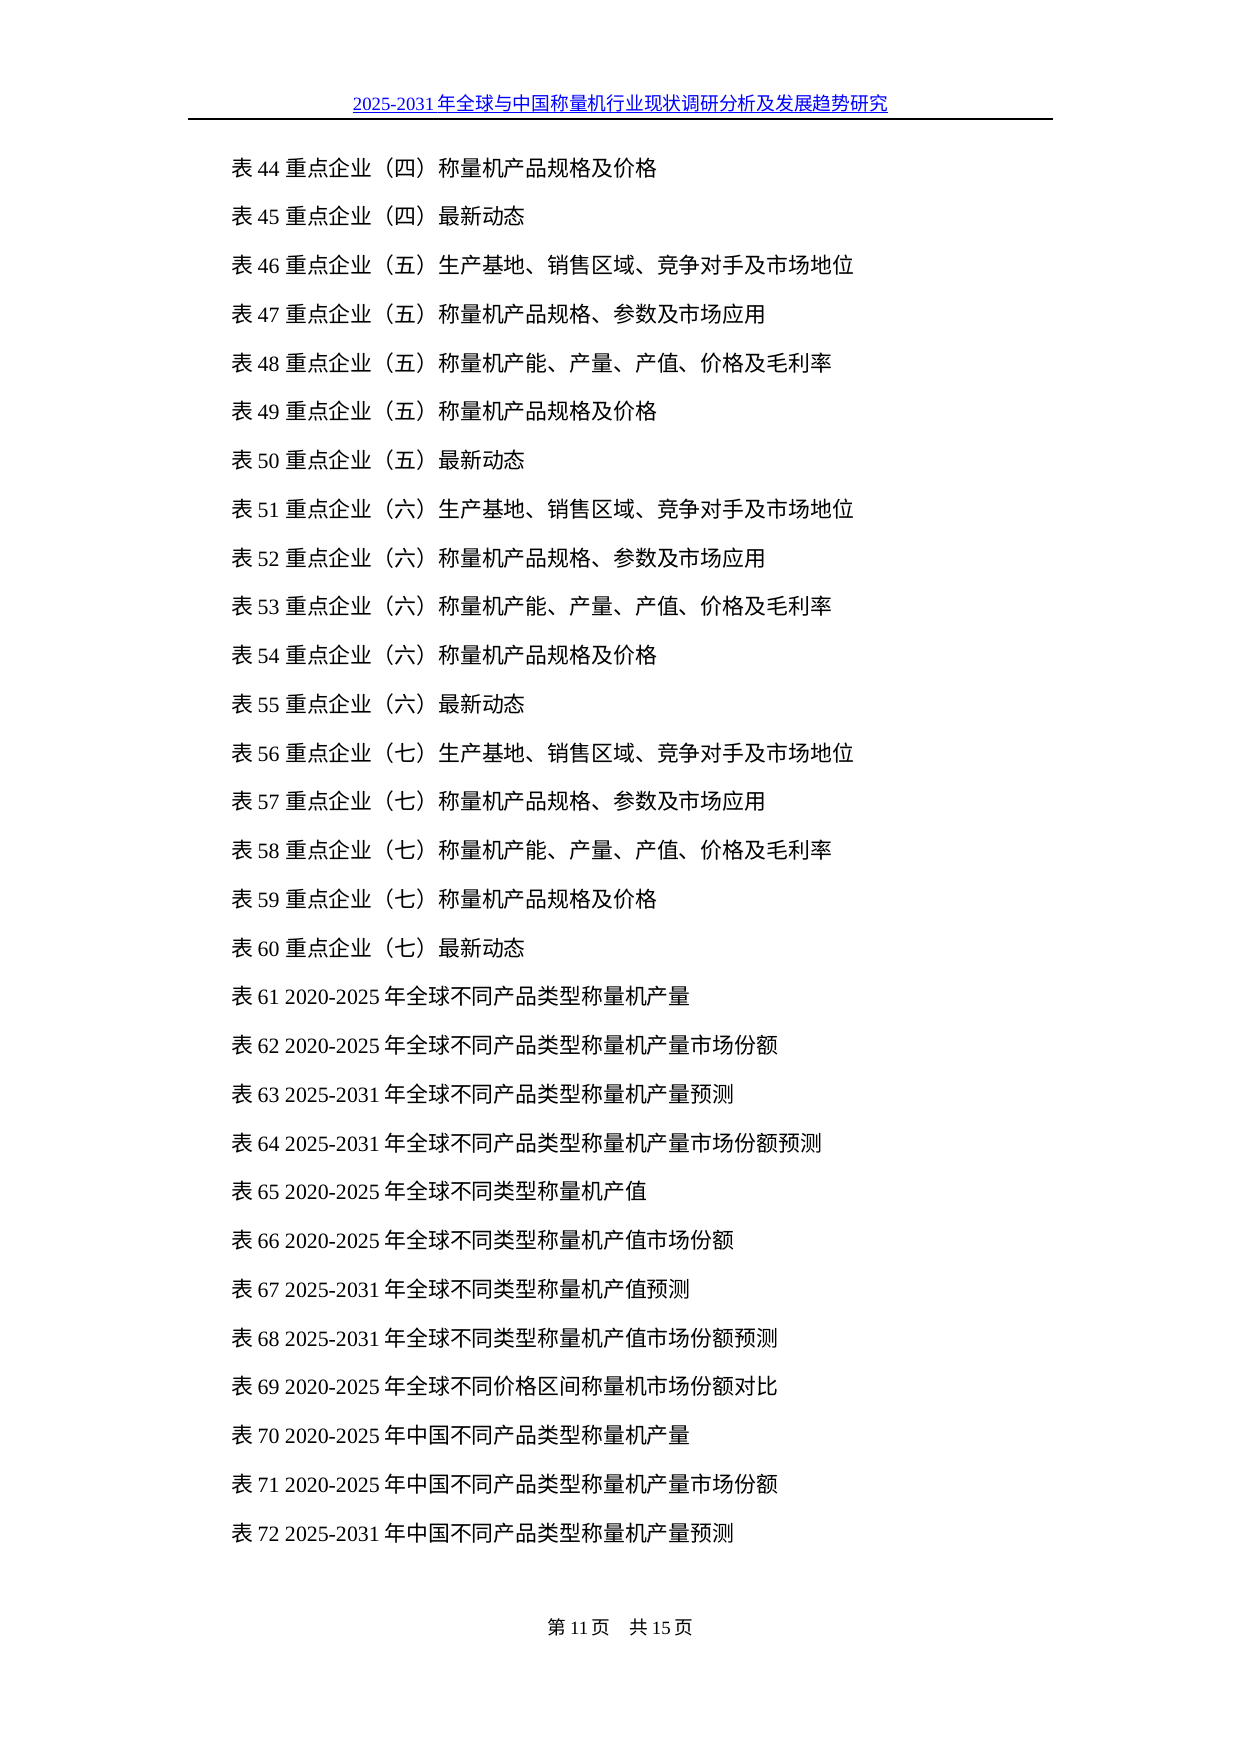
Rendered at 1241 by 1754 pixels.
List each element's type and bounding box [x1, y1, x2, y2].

text [187, 150, 1053, 1548]
